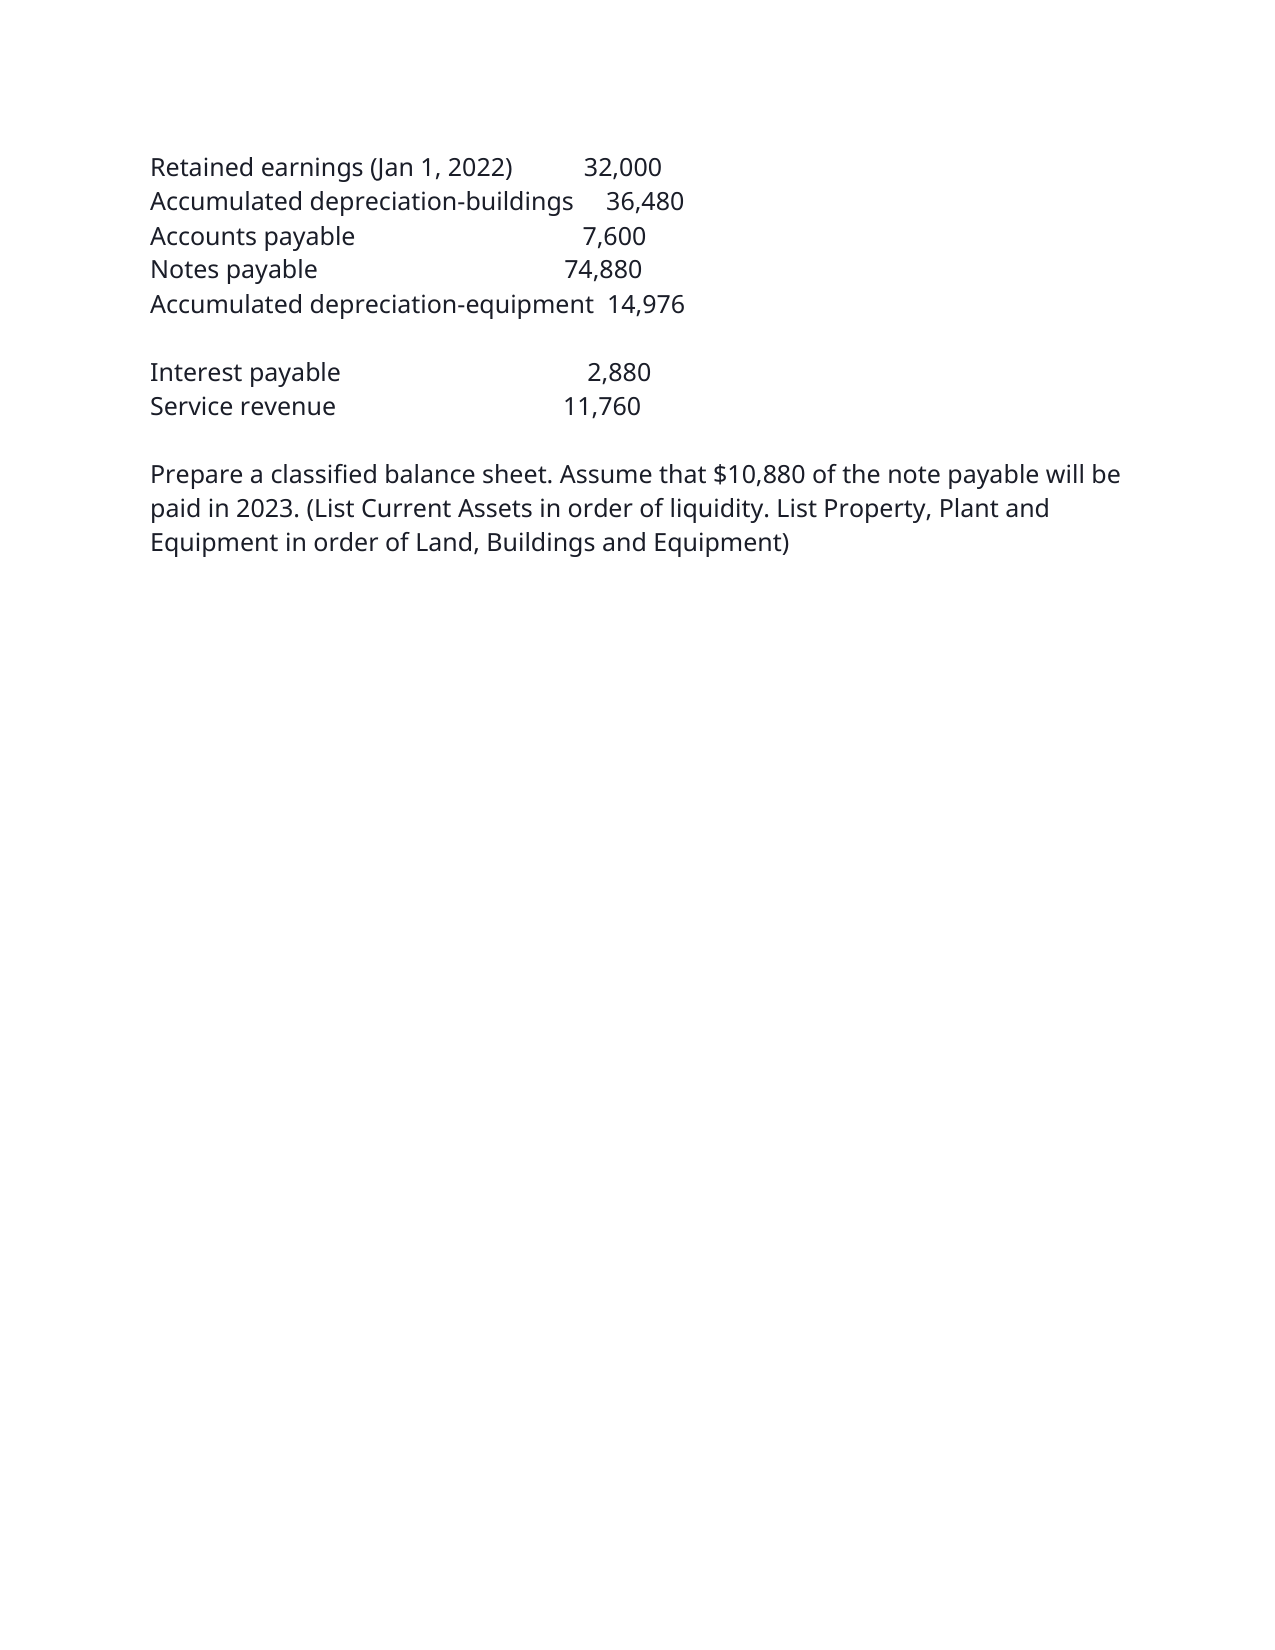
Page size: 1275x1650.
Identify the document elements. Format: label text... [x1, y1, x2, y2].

text Prepare a classified balance sheet. Assume that $10,880 of the note payable will be paid in 2023. (List Current Assets in order of liquidity. List Property, Plant and Equipment in order of Land, Buildings and Equipment) [150, 457, 1125, 559]
text Service revenue 11,760 [150, 388, 1125, 422]
text Accounts payable 7,600 [150, 218, 1125, 252]
text Interest payable 2,880 [150, 354, 1125, 388]
text Accumulated depreciation-buildings 36,480 [150, 184, 1125, 218]
text Notes payable 74,880 [150, 252, 1125, 286]
text Accumulated depreciation-equipment 14,976 [150, 286, 1125, 320]
text Retained earnings (Jan 1, 2022) 32,000 [150, 150, 1125, 184]
